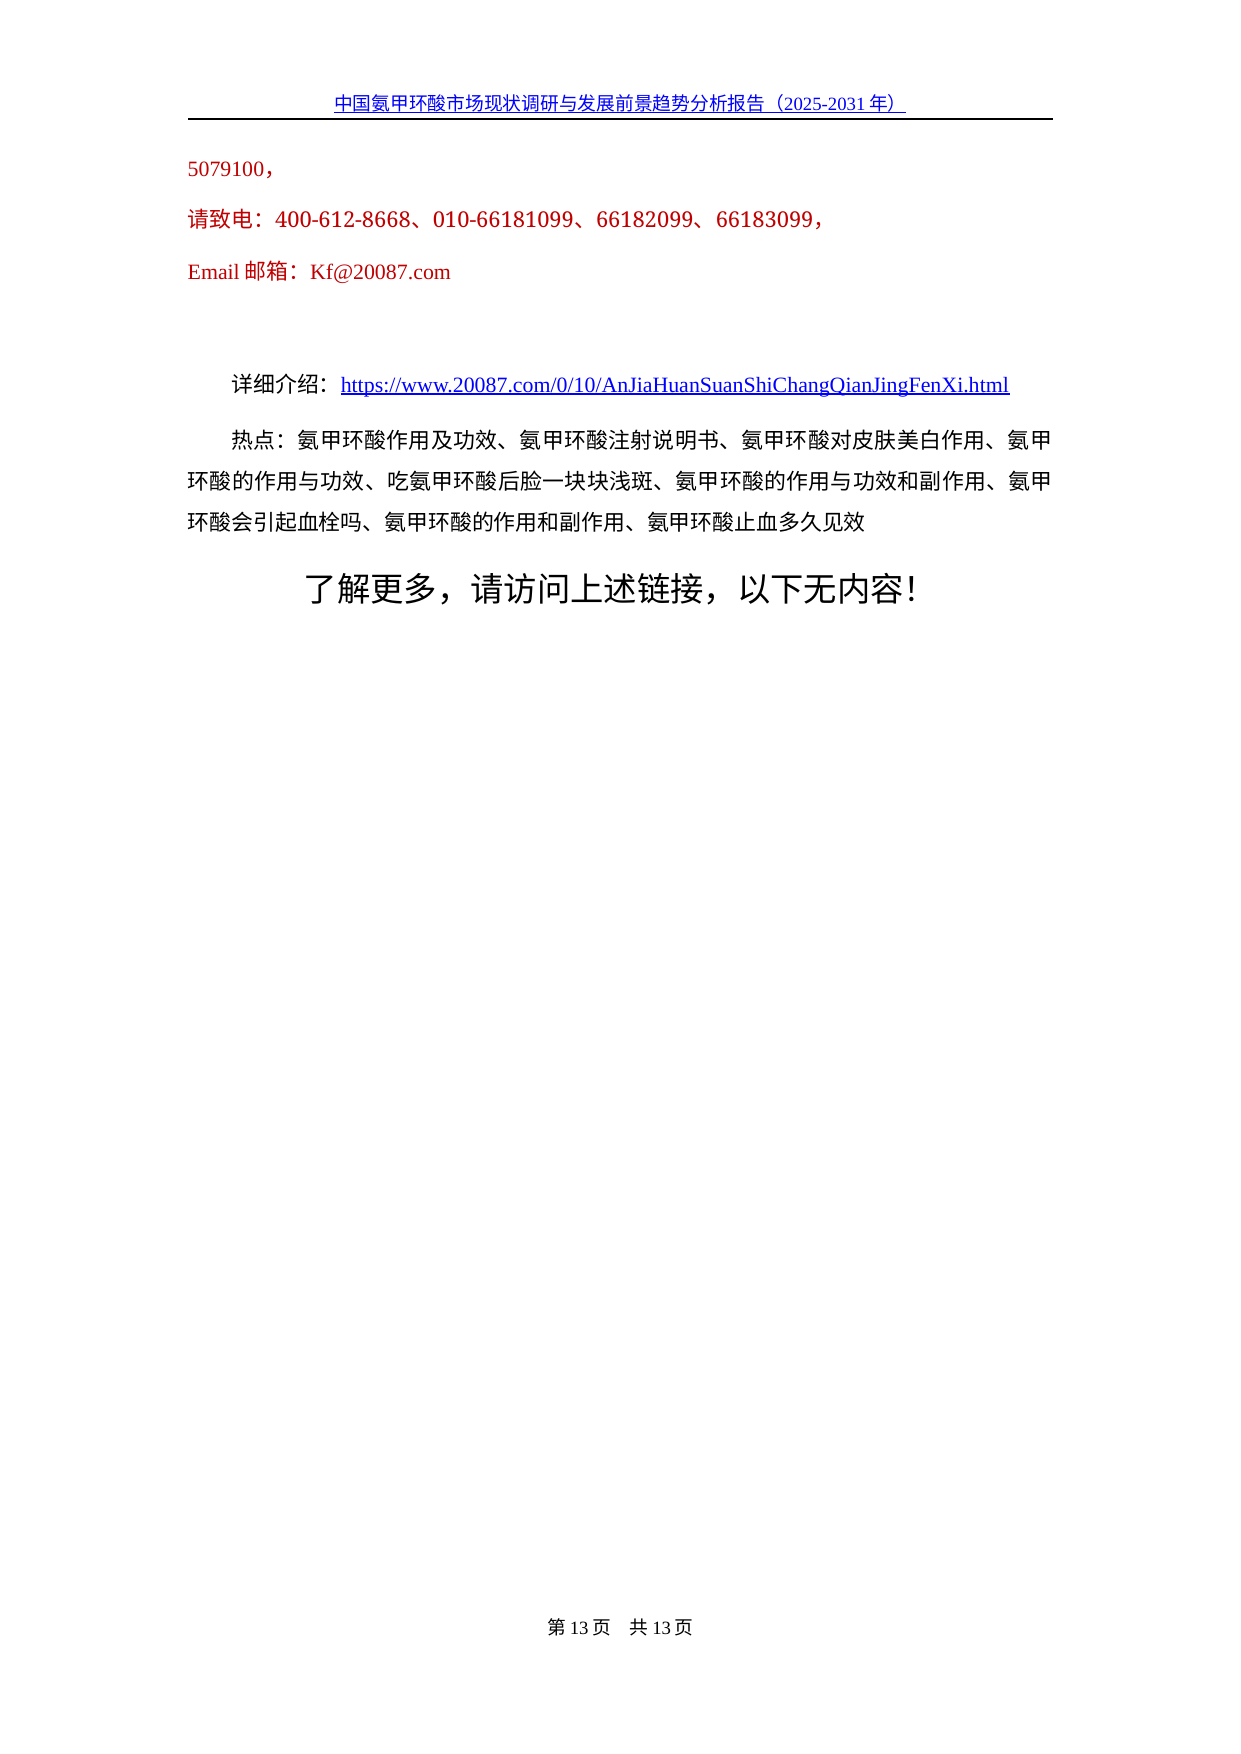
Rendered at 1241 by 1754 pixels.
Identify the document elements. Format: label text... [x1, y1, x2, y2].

title 了解更多，请访问上述链接，以下无内容！ [187, 554, 1053, 619]
text 详细介绍：https://www.20087.com/0/10/AnJiaHuanSuanShiChangQianJingFenXi.html [187, 366, 1053, 399]
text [187, 150, 1053, 183]
text 热点：氨甲环酸作用及功效、氨甲环酸注射说明书、氨甲环酸对皮肤美白作用、氨甲环酸的作用与功效、吃氨甲环酸后脸一块块浅斑、氨甲环酸的作用与功效和副作用、氨甲环酸会引起血栓吗、氨甲环酸的作用和副作用、氨甲环酸止血多久见效 [187, 423, 1053, 537]
text 请致电：400-612-8668、010-66181099、66182099、66183099， [187, 202, 1053, 234]
text Email邮箱：Kf@20087.com [187, 253, 1053, 286]
